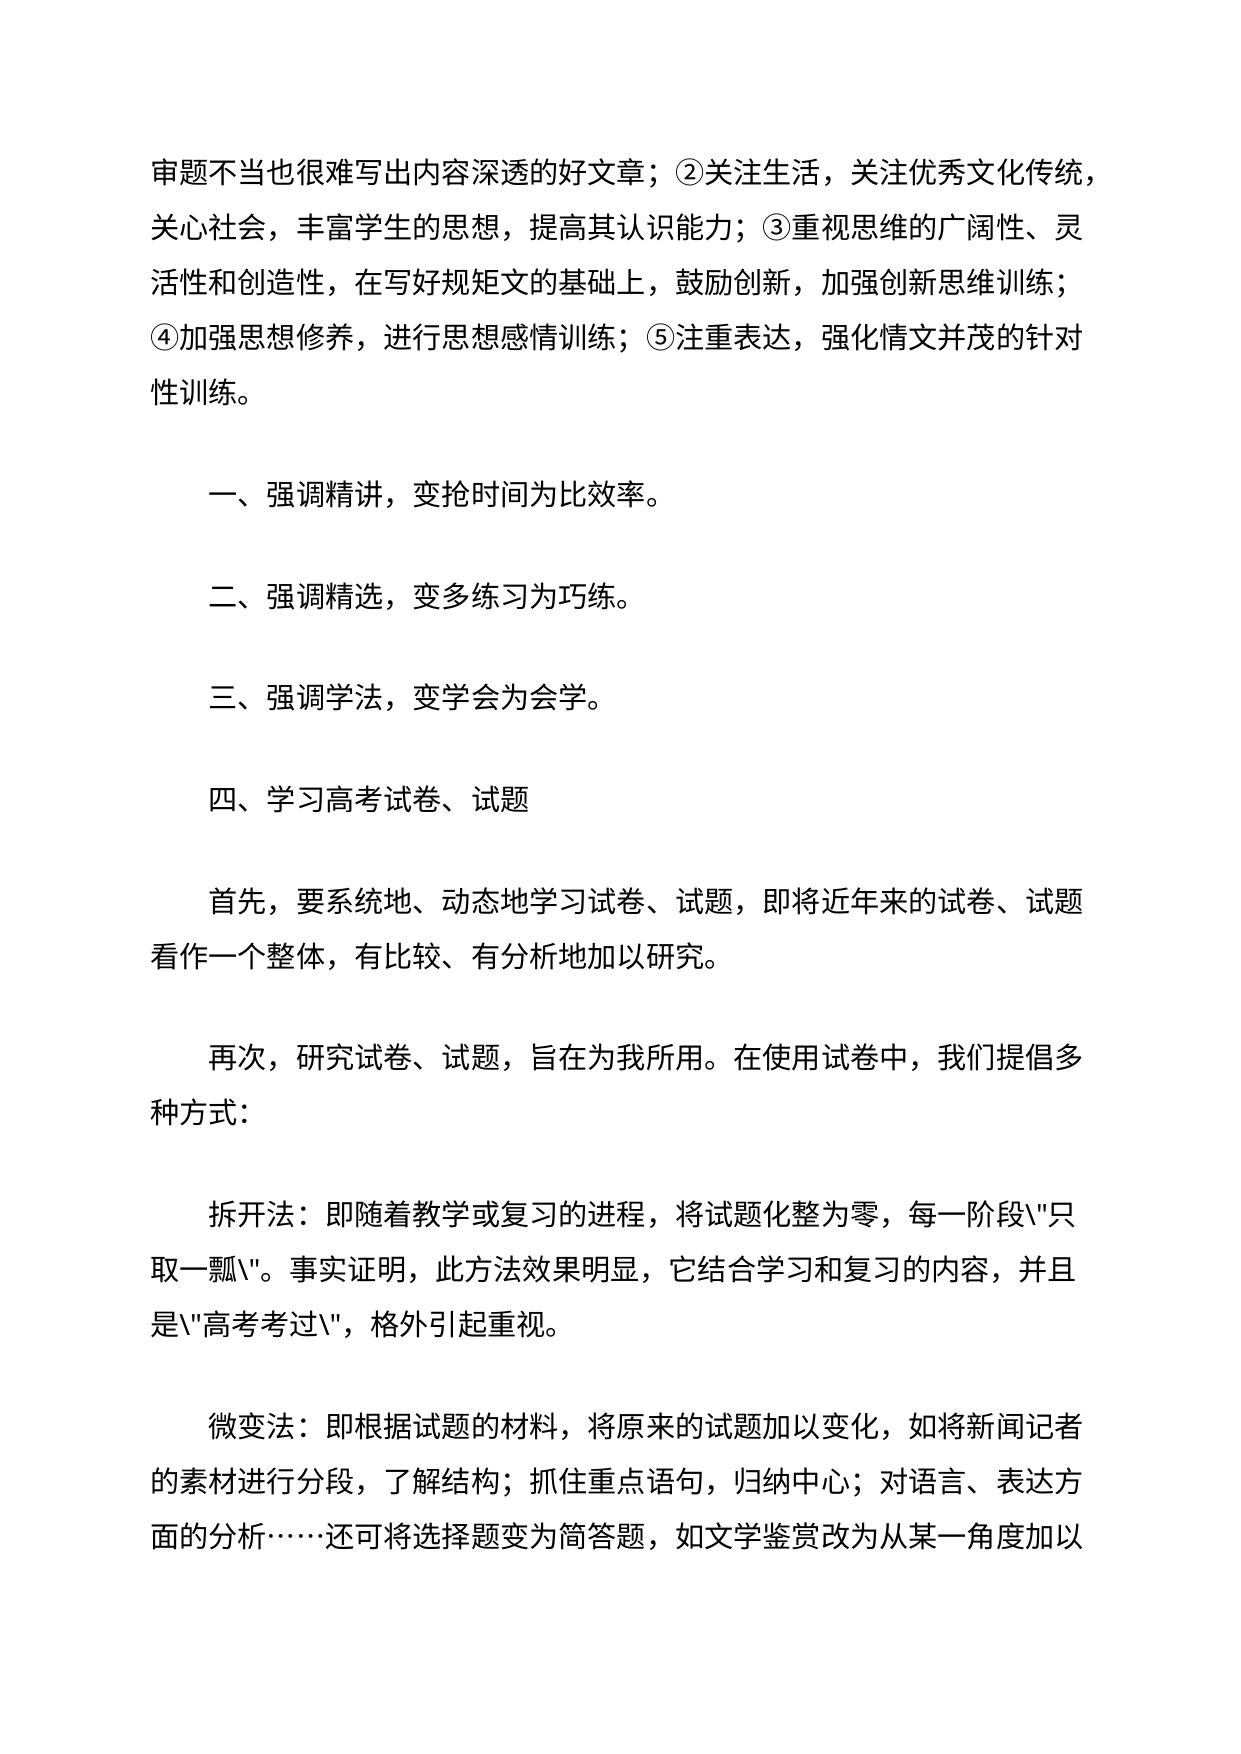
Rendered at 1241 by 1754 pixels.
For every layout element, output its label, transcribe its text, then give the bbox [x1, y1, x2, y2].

text 再次，研究试卷、试题，旨在为我所用。在使用试卷中，我们提倡多种方式： [150, 1035, 1090, 1132]
text 三、强调学法，变学会为会学。 [150, 675, 1090, 717]
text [150, 1404, 1090, 1556]
text 一、强调精讲，变抢时间为比效率。 [150, 471, 1090, 514]
text 二、强调精选，变多练习为巧练。 [150, 573, 1090, 615]
text 拆开法：即随着教学或复习的进程，将试题化整为零，每一阶段\"只取一瓢\"。事实证明，此方法效果明显，它结合学习和复习的内容，并且是\"高考考过\"，格外引起重视。 [150, 1192, 1090, 1344]
text 首先，要系统地、动态地学习试卷、试题，即将近年来的试卷、试题看作一个整体，有比较、有分析地加以研究。 [150, 878, 1090, 976]
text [150, 150, 1090, 412]
text 四、学习高考试卷、试题 [150, 777, 1090, 819]
